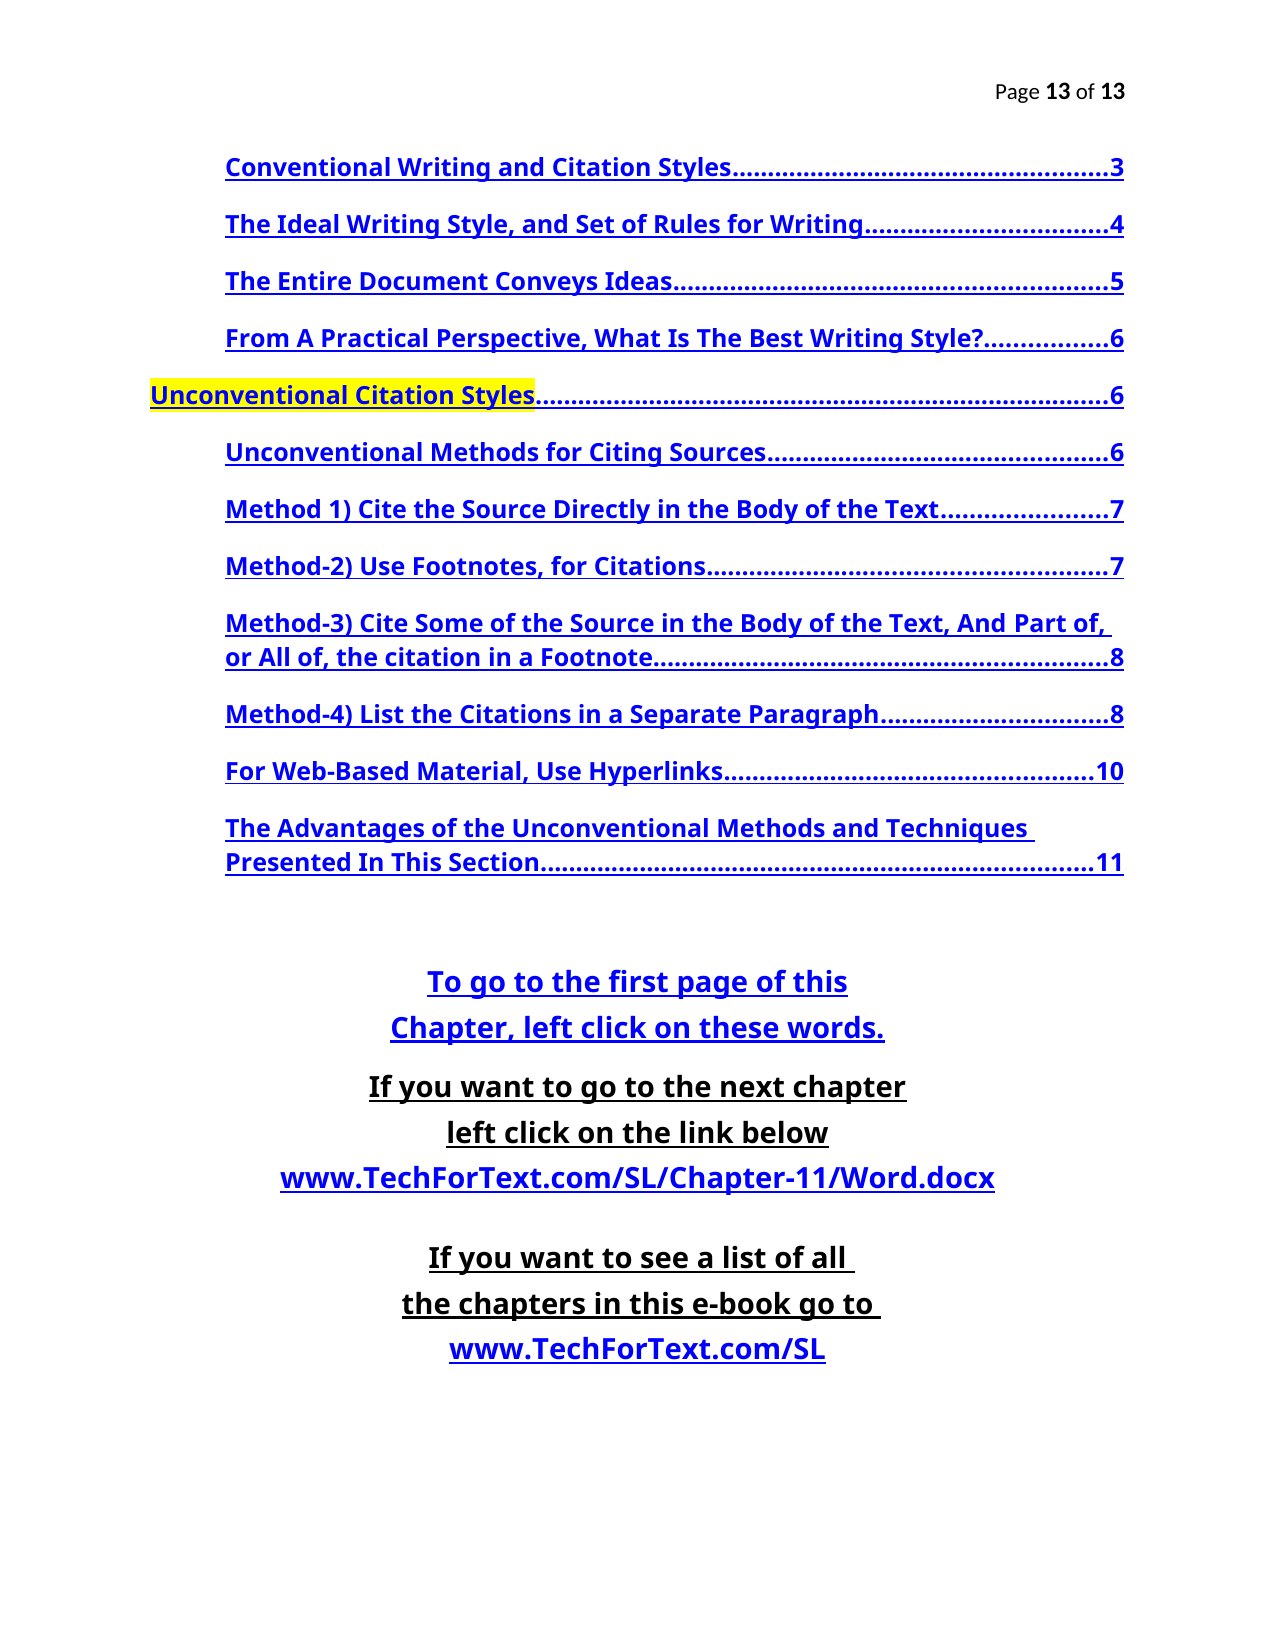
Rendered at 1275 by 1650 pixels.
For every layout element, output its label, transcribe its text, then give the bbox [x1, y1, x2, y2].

text www.TechForText.com/SL [150, 1329, 1125, 1368]
text The Entire Document Conveys Ideas 5 [225, 264, 1125, 298]
text left click on the link below [150, 1112, 1125, 1152]
text Method 1) Cite the Source Directly in the Body of the Text 7 [225, 492, 1125, 526]
text If you want to see a list of all [150, 1237, 1125, 1277]
text To go to the first page of this [150, 961, 1125, 1001]
text Unconventional Citation Styles 6 [535, 378, 1125, 412]
text Method-4) List the Citations in a Separate Paragraph 8 [225, 697, 1125, 731]
text Conventional Writing and Citation Styles 3 [225, 150, 1125, 184]
text From A Practical Perspective, What Is The Best Writing Style? 6 [225, 321, 1125, 355]
text The Advantages of the Unconventional Methods and Techniques Presented In This Section 11 [225, 811, 1125, 879]
text Unconventional Methods for Citing Sources 6 [225, 435, 1125, 469]
text For Web-Based Material, Use Hyperlinks 10 [225, 754, 1125, 788]
text www.TechForText.com/SL/Chapter-11/Word.docx [150, 1158, 1125, 1197]
text the chapters in this e-book go to [150, 1283, 1125, 1323]
text If you want to go to the next chapter [150, 1066, 1125, 1106]
text Chapter, left click on these words. [150, 1007, 1125, 1047]
text Method-2) Use Footnotes, for Citations 7 [225, 549, 1125, 583]
text Method-3) Cite Some of the Source in the Body of the Text, And Part of, or All of, the citation in a Footnote 8 [225, 606, 1125, 674]
text The Ideal Writing Style, and Set of Rules for Writing 4 [225, 207, 1125, 241]
